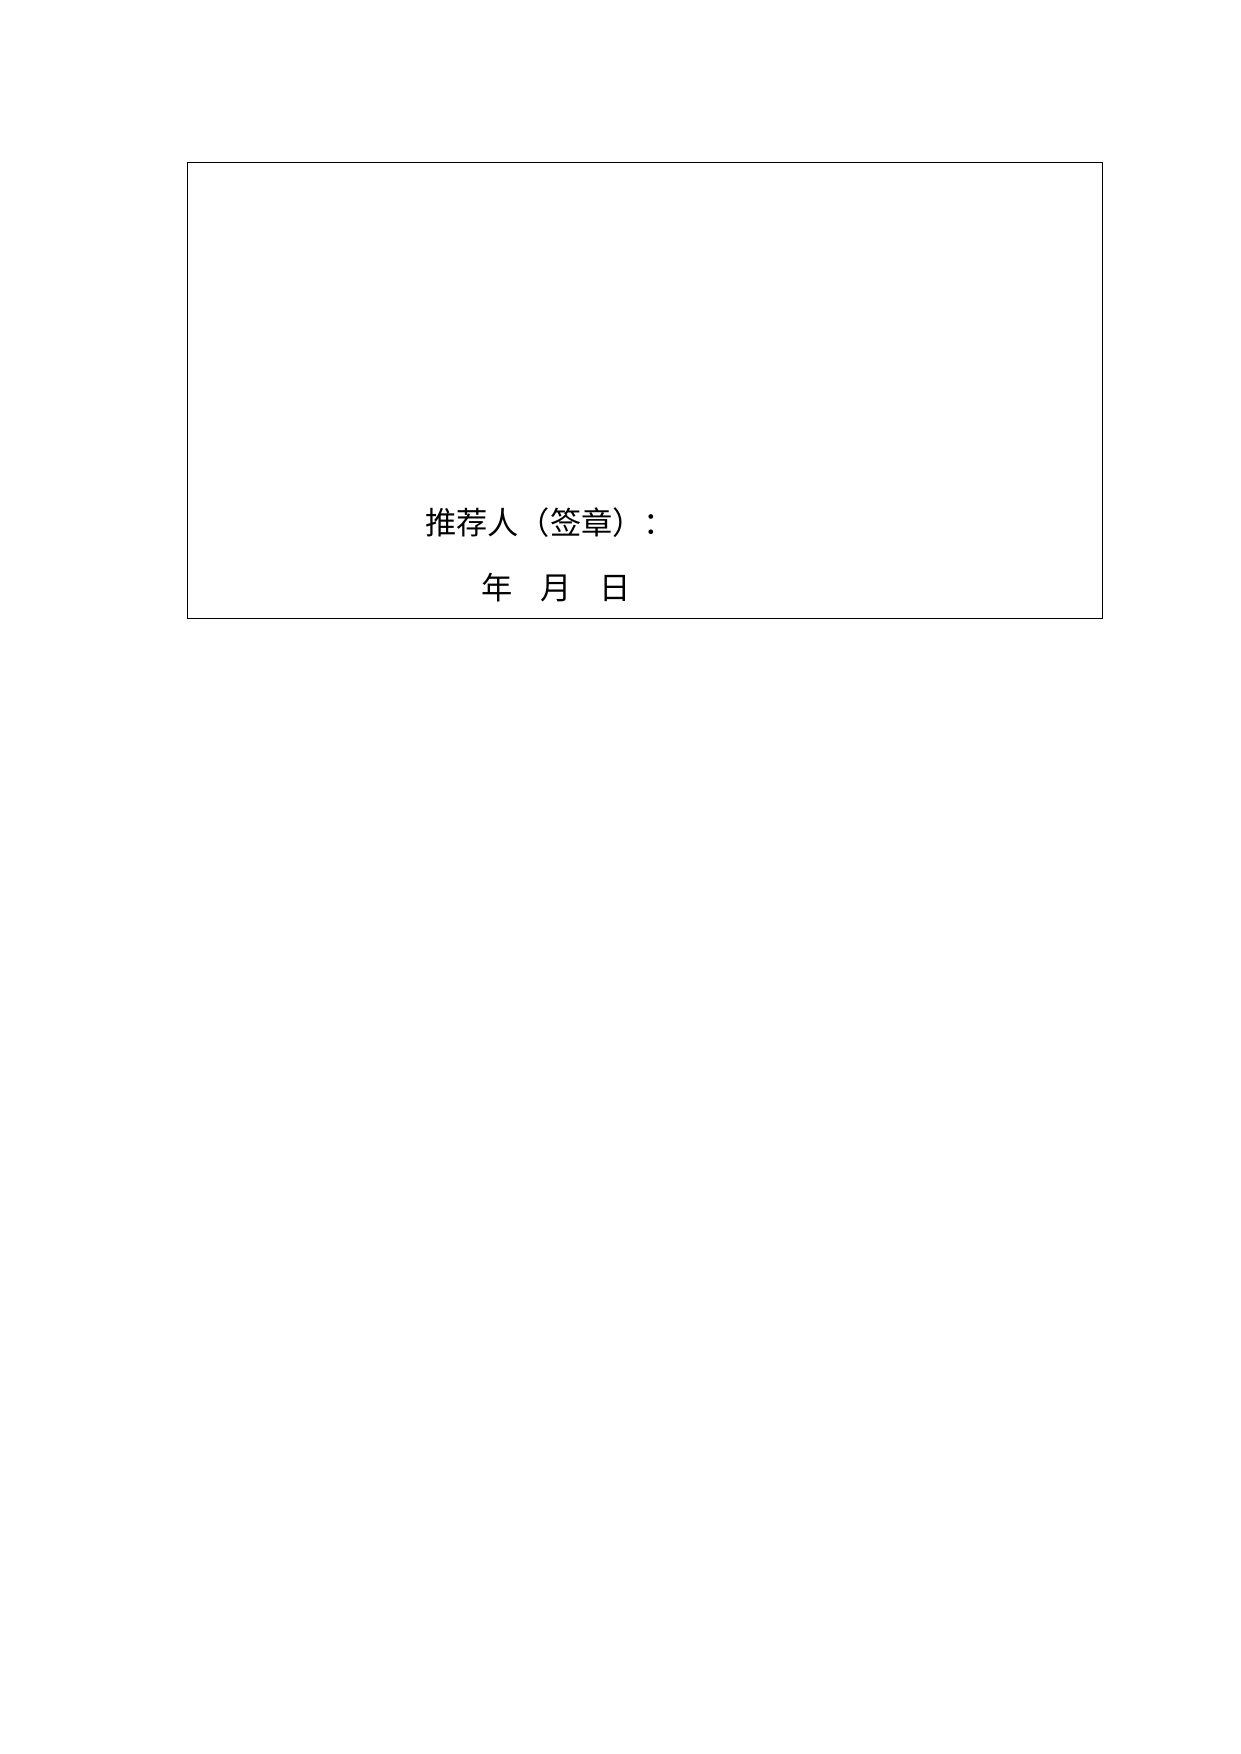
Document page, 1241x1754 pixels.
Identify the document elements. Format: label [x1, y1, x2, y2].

table_cell [188, 163, 1102, 618]
